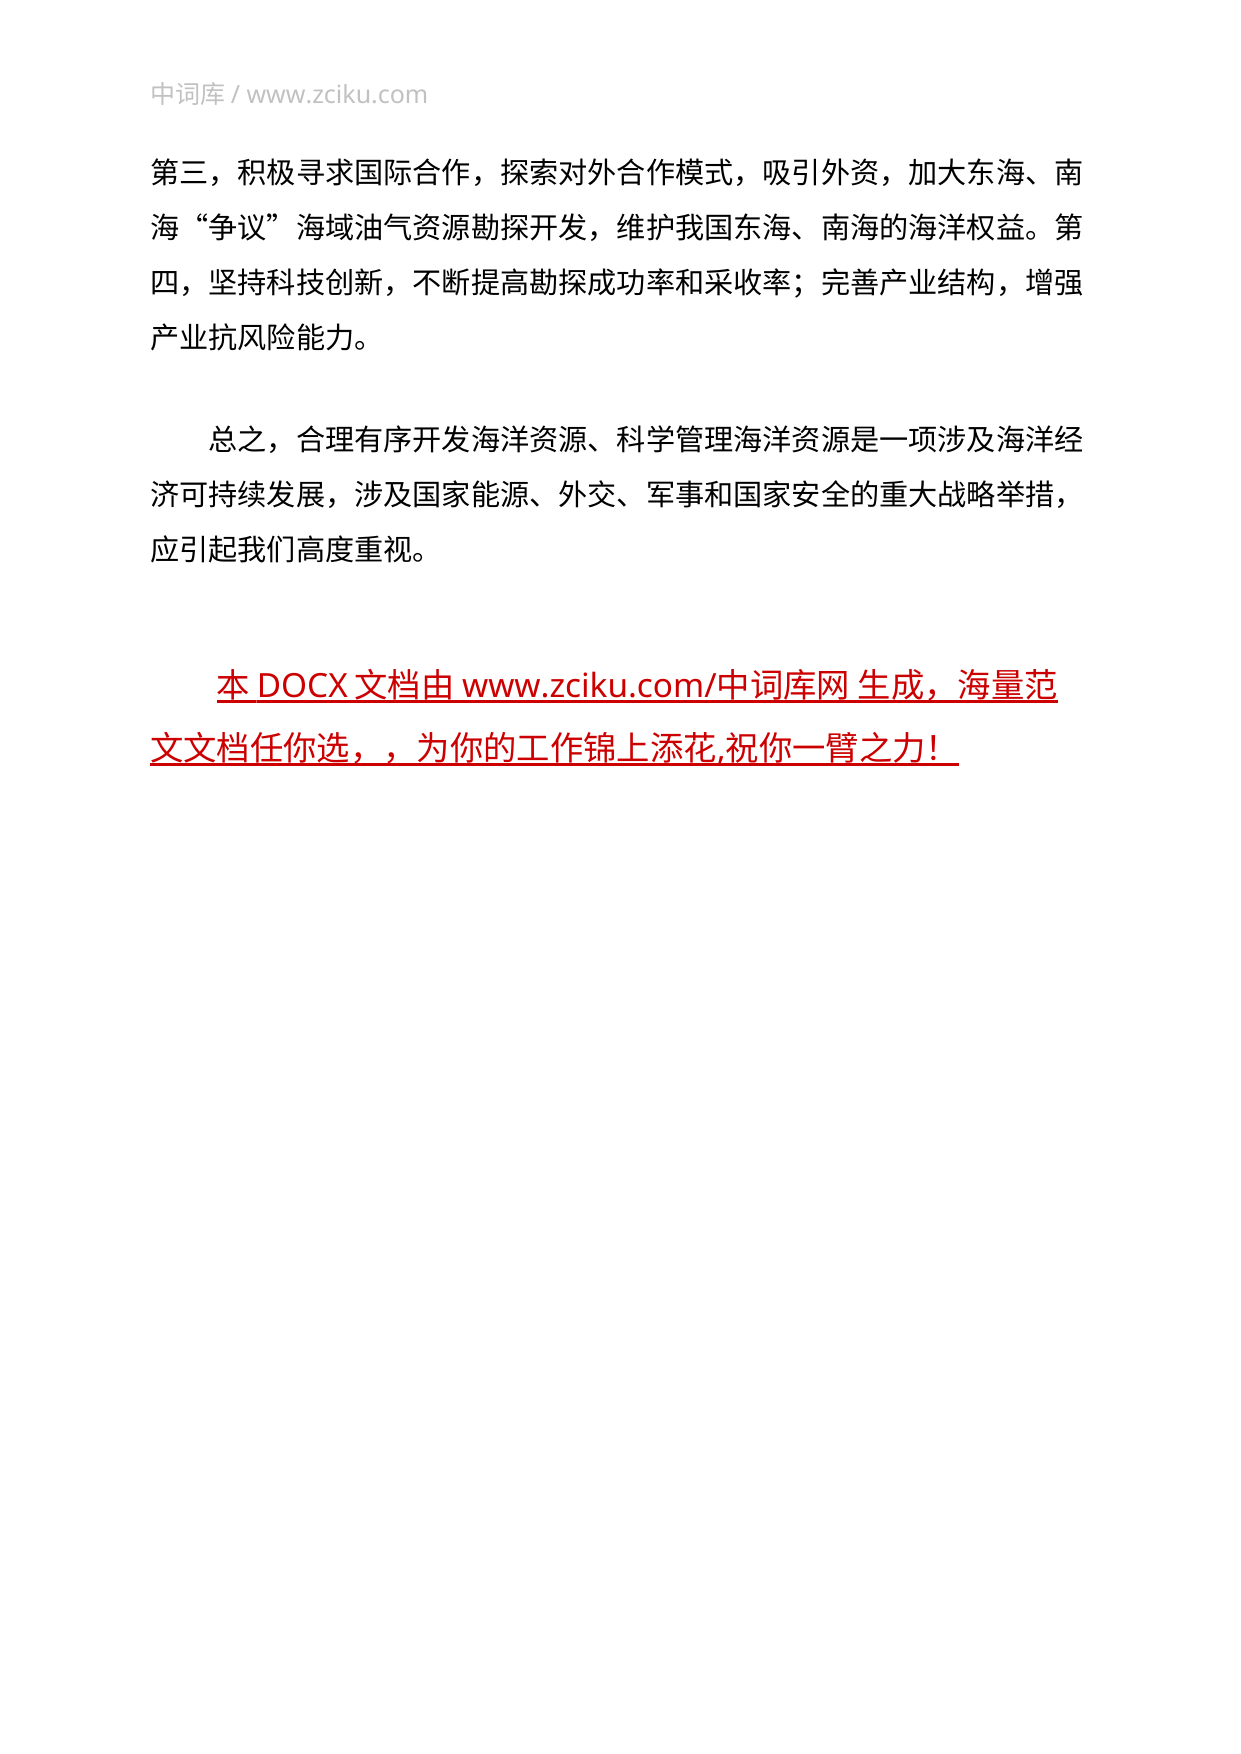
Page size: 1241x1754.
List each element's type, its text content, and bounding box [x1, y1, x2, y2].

text 本DOCX文档由 www.zciku.com/中词库网 生成，海量范文文档任你选，，为你的工作锦上添花,祝你一臂之力！ [150, 659, 1090, 771]
text 总之，合理有序开发海洋资源、科学管理海洋资源是一项涉及海洋经济可持续发展，涉及国家能源、外交、军事和国家安全的重大战略举措，应引起我们高度重视。 [150, 416, 1090, 568]
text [150, 150, 1090, 357]
